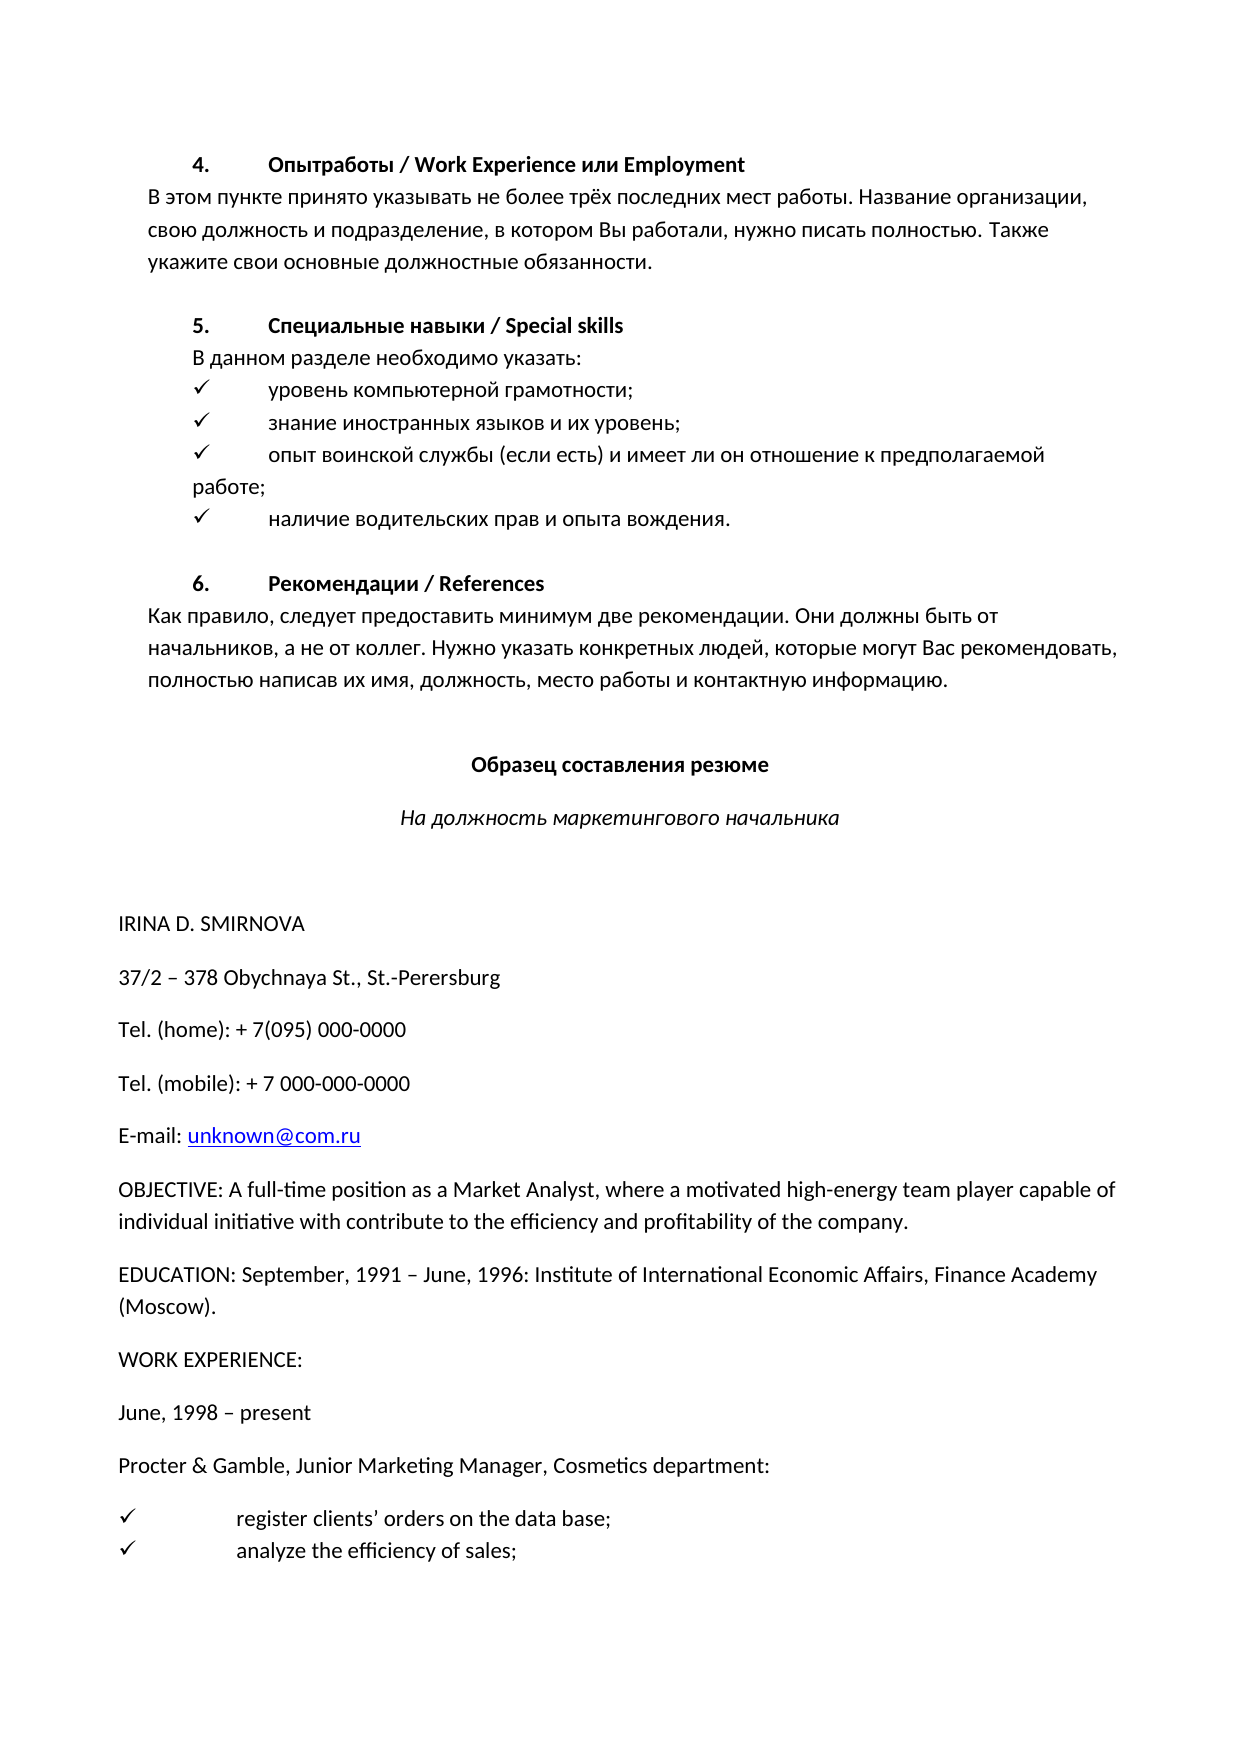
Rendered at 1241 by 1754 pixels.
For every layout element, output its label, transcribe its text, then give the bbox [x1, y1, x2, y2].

text Образец составления резюме [118, 751, 1122, 778]
text IRINA D. SMIRNOVA [118, 909, 1122, 938]
text EDUCATION: September, 1991 – June, 1996: Institute of International Economic Affairs, Finance Academy (Moscow). [118, 1260, 1122, 1320]
text Tel. (mobile): + 7 000-000-0000 [118, 1069, 1122, 1097]
text Tel. (home): + 7(095) 000-0000 [118, 1016, 1122, 1044]
text В этом пункте принято указывать не более трёх последних мест работы. Название организации, свою должность и подразделение, в котором Вы работали, нужно писать полностью. Также укажите свои основные должностные обязанности. [148, 182, 1122, 275]
list уровень компьютерной грамотности; [192, 376, 1122, 404]
text На должность маркетингового начальника [118, 803, 1122, 832]
text 37/2 – 378 Obychnaya St., St.-Perersburg [118, 963, 1122, 991]
text E-mail: unknown@com.ru [118, 1122, 1122, 1150]
list наличие водительских прав и опыта вождения. [192, 504, 1122, 532]
list Опытработы / Work Experience или Employment [192, 150, 1122, 178]
text June, 1998 – present [118, 1398, 1122, 1426]
text Как правило, следует предоставить минимум две рекомендации. Они должны быть от начальников, а не от коллег. Нужно указать конкретных людей, которые могут Вас рекомендовать, полностью написав их имя, должность, место работы и контактную информацию. [148, 601, 1122, 693]
text WORK EXPERIENCE: [118, 1345, 1122, 1373]
list register clients’ orders on the data base; [118, 1504, 1122, 1532]
list analyze the efficiency of sales; [118, 1536, 1122, 1564]
list опыт воинской службы (если есть) и имеет ли он отношение к предполагаемой работе; [192, 440, 1122, 500]
list Рекомендации / References [192, 569, 1122, 597]
text Procter & Gamble, Junior Marketing Manager, Cosmetics department: [118, 1451, 1122, 1479]
text OBJECTIVE: A full-time position as a Market Analyst, where a motivated high-energy team player capable of individual initiative with contribute to the efficiency and profitability of the company. [118, 1175, 1122, 1235]
list знание иностранных языков и их уровень; [192, 408, 1122, 436]
text В данном разделе необходимо указать: [192, 343, 1122, 371]
list Специальные навыки / Special skills [192, 311, 1122, 339]
